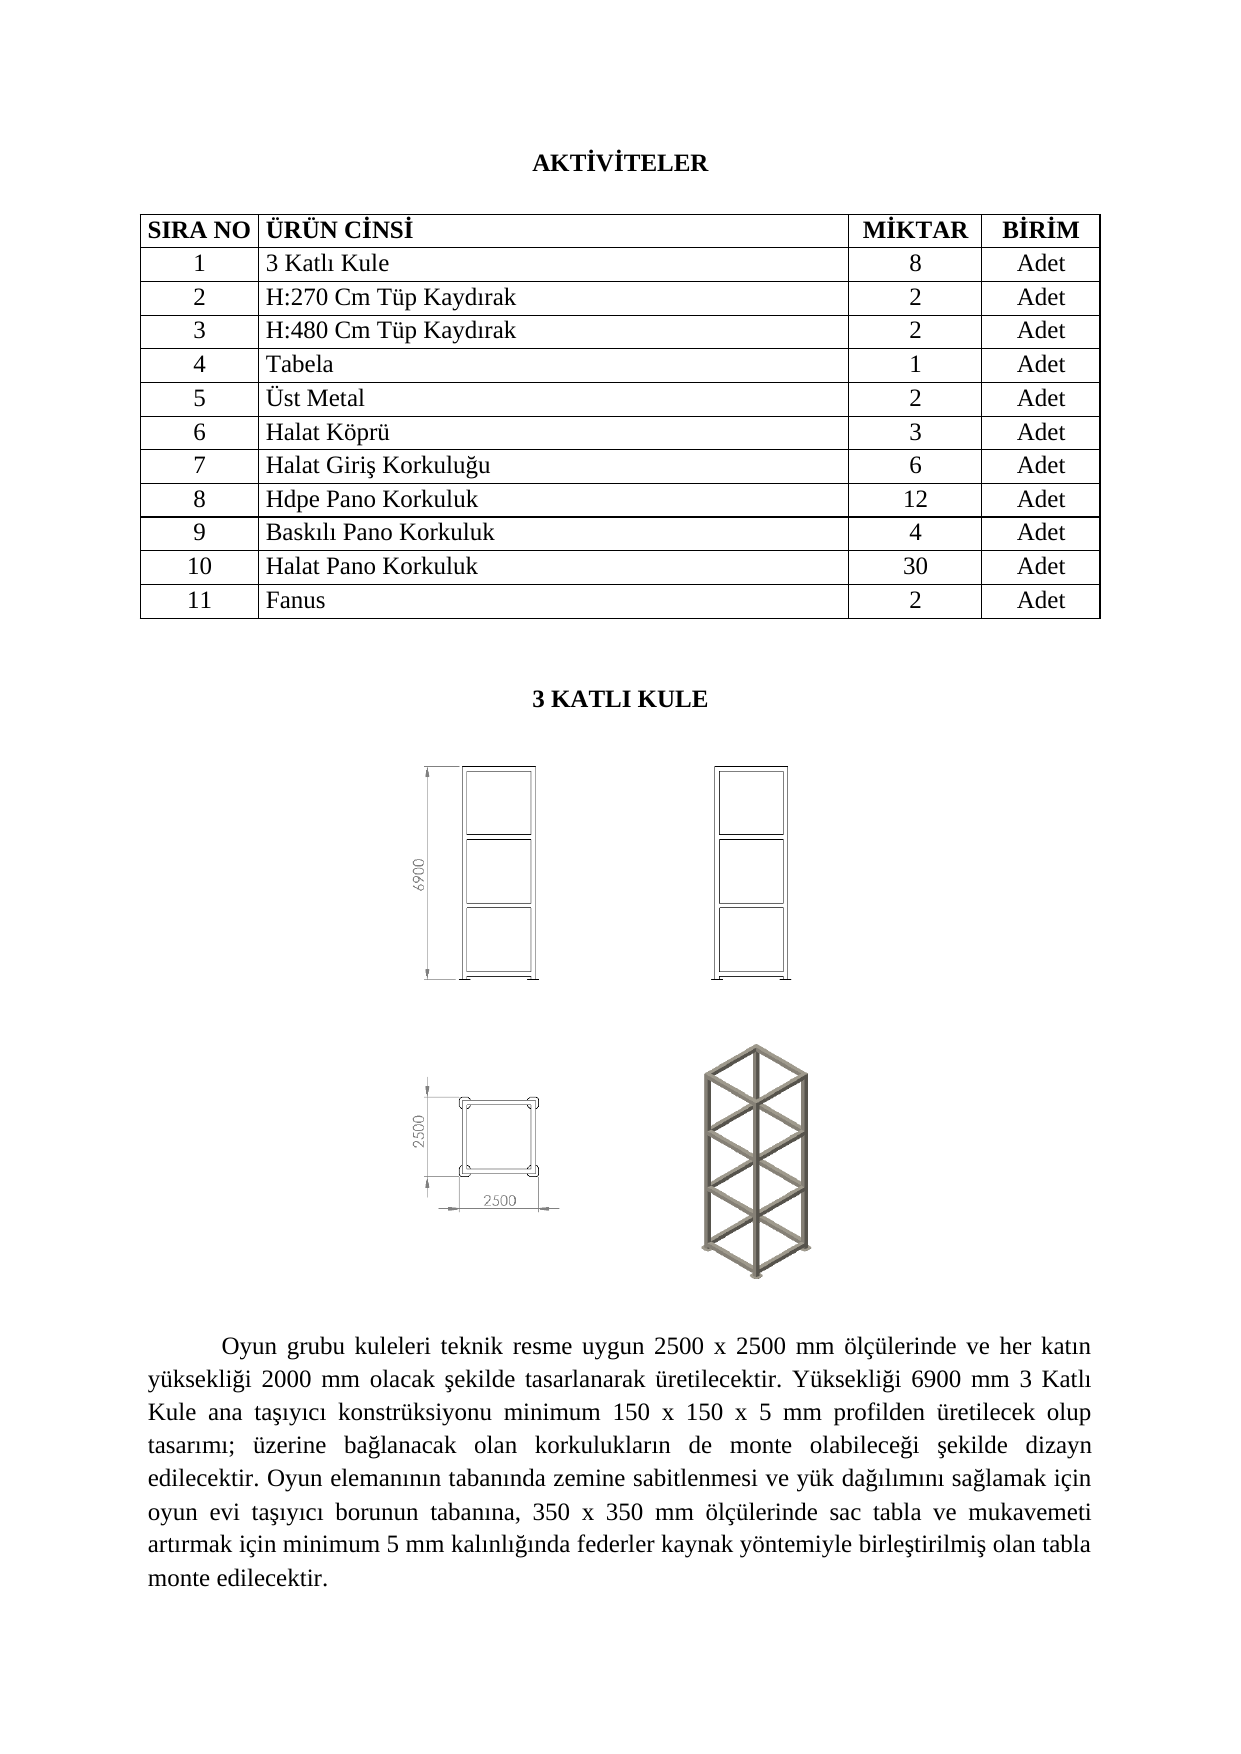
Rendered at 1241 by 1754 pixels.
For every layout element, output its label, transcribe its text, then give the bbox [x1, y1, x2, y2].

table_cell Adet [982, 484, 1099, 516]
table_cell Adet [982, 383, 1099, 416]
table_header BİRİM [982, 215, 1099, 247]
table_cell 1 [849, 349, 981, 382]
table_cell Halat Pano Korkuluk [259, 551, 848, 584]
table_cell 6 [849, 450, 981, 483]
table_cell 8 [849, 248, 981, 281]
table_header SIRA NO [141, 215, 258, 247]
table_cell 30 [849, 551, 981, 584]
table_cell Hdpe Pano Korkuluk [259, 484, 848, 516]
table_cell 3 [141, 316, 258, 348]
table_cell 3 Katlı Kule [259, 248, 848, 281]
table_cell 2 [849, 585, 981, 617]
table_cell 4 [141, 349, 258, 382]
table_cell Adet [982, 518, 1099, 550]
table_cell H:480 Cm Tüp Kaydırak [259, 316, 848, 348]
text AKTİVİTELER [148, 148, 1093, 176]
table_cell 2 [141, 282, 258, 314]
table_cell Halat Giriş Korkuluğu [259, 450, 848, 483]
table_cell 7 [141, 450, 258, 483]
table_cell 5 [141, 383, 258, 416]
table_cell 8 [141, 484, 258, 516]
table_cell Adet [982, 316, 1099, 348]
table_cell Adet [982, 551, 1099, 584]
table_cell Halat Köprü [259, 417, 848, 449]
table_cell Adet [982, 585, 1099, 617]
table_cell 4 [849, 518, 981, 550]
picture [402, 750, 839, 1295]
table_cell H:270 Cm Tüp Kaydırak [259, 282, 848, 314]
table_cell Adet [982, 417, 1099, 449]
table_cell 2 [849, 282, 981, 314]
table_cell 2 [849, 316, 981, 348]
table_cell Adet [982, 282, 1099, 314]
table_cell Baskılı Pano Korkuluk [259, 518, 848, 550]
table_cell 3 [849, 417, 981, 449]
table_cell Adet [982, 248, 1099, 281]
table_cell 10 [141, 551, 258, 584]
table_cell Üst Metal [259, 383, 848, 416]
table_header ÜRÜN CİNSİ [259, 215, 848, 247]
table_cell 2 [849, 383, 981, 416]
text 3 KATLI KULE [148, 684, 1093, 713]
table_cell Adet [982, 450, 1099, 483]
table_cell Fanus [259, 585, 848, 617]
table_cell 11 [141, 585, 258, 617]
table_cell 12 [849, 484, 981, 516]
table_cell Adet [982, 349, 1099, 382]
text Oyun grubu kuleleri teknik resme uygun 2500 x 2500 mm ölçülerinde ve her katın yüksekliği 2000 mm olacak şekilde tasarlanarak üretilecektir. Yüksekliği 6900 mm 3 Katlı Kule ana taşıyıcı konstrüksiyonu minimum 150 x 150 x 5 mm profilden üretilecek olup tasarımı; üzerine bağlanacak olan korkulukların de monte olabileceği şekilde dizayn edilecektir. Oyun elemanının tabanında zemine sabitlenmesi ve yük dağılımını sağlamak için oyun evi taşıyıcı borunun tabanına, 350 x 350 mm ölçülerinde sac tabla ve mukavemeti artırmak için minimum 5 mm kalınlığında federler kaynak yöntemiyle birleştirilmiş olan tabla monte edilecektir. [148, 1331, 1093, 1591]
table_header MİKTAR [849, 215, 981, 247]
table_cell 1 [141, 248, 258, 281]
table_cell 6 [141, 417, 258, 449]
table_cell Tabela [259, 349, 848, 382]
table_cell 9 [141, 518, 258, 550]
